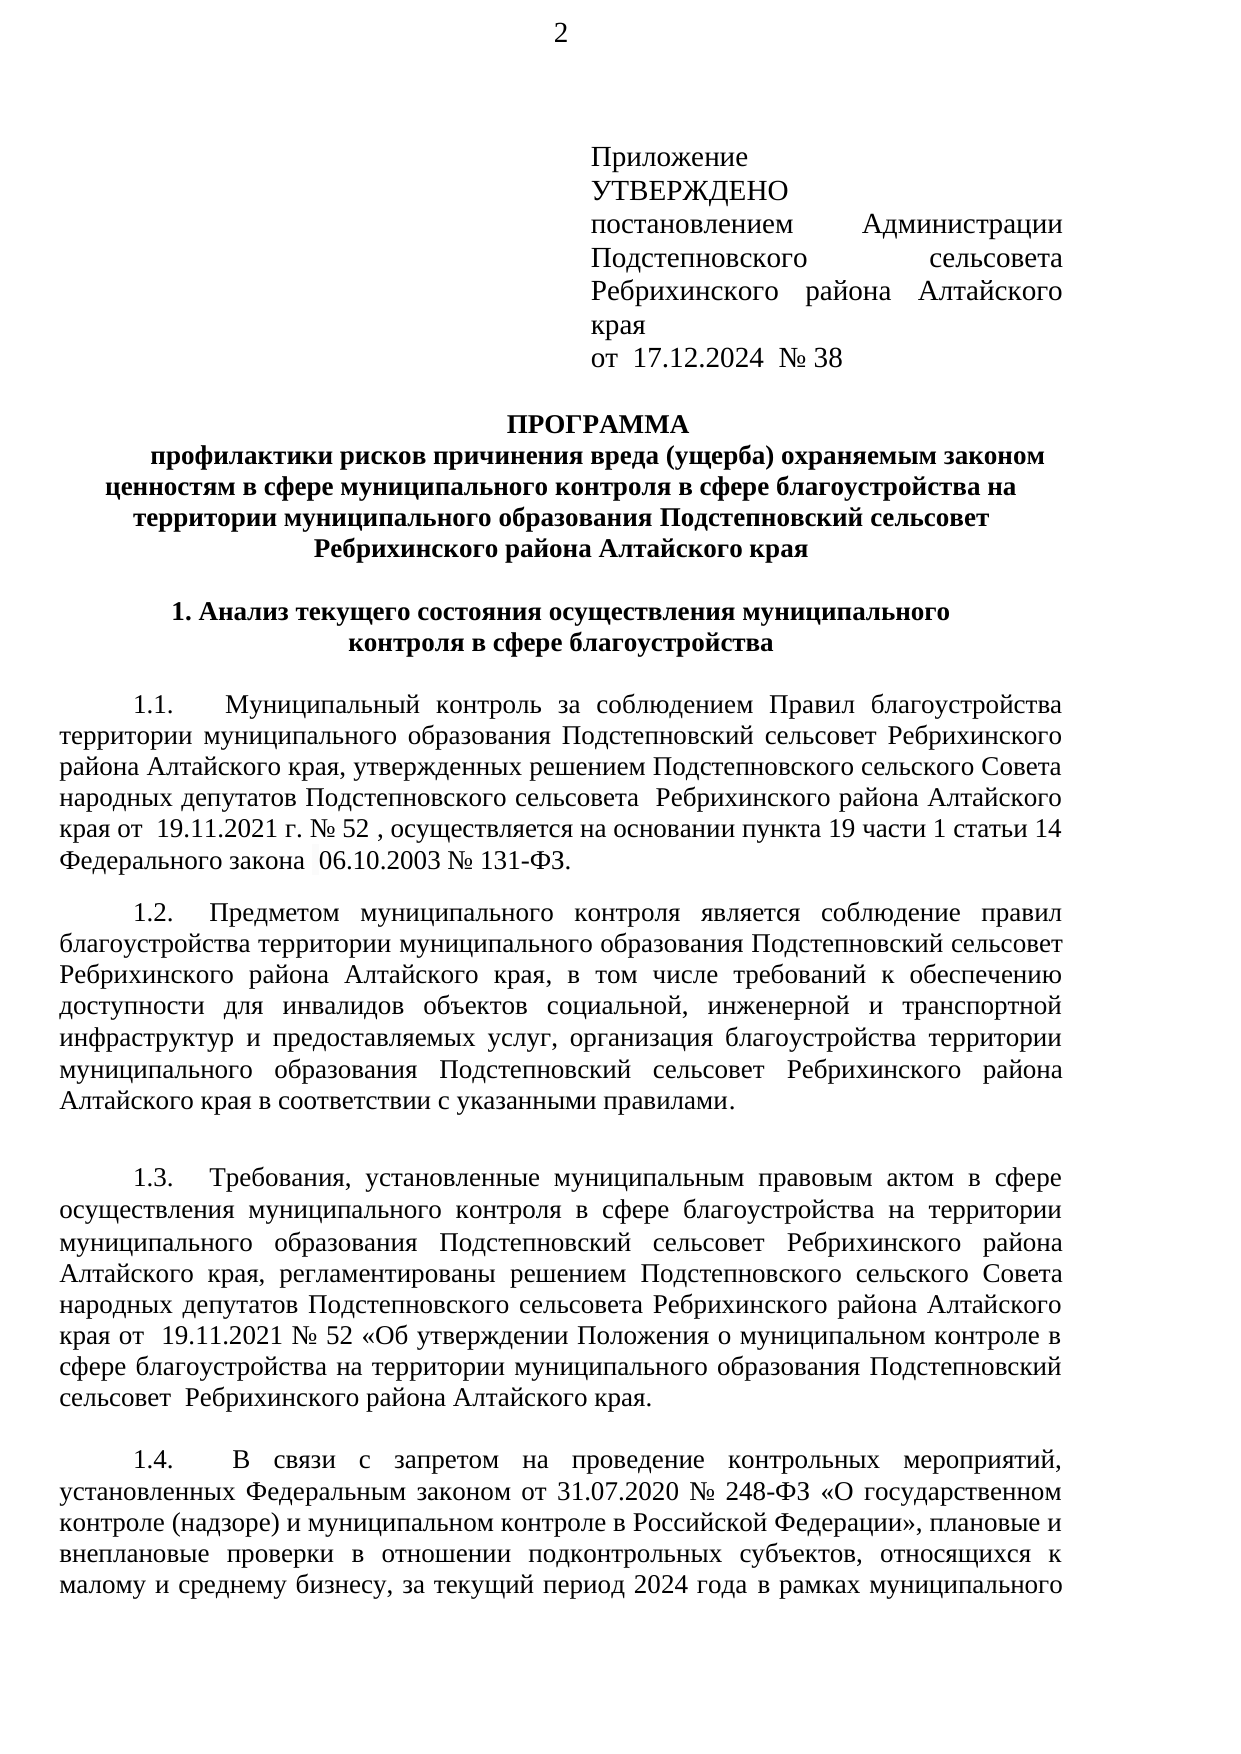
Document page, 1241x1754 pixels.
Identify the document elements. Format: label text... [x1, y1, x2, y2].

text контроля в сфере благоустройства [59, 626, 1063, 657]
text от 17.12.2024 № 38 [591, 341, 1063, 374]
text Приложение [591, 139, 1063, 173]
text ПРОГРАММА [59, 408, 1063, 439]
text УТВЕРЖДЕНО [591, 173, 1063, 206]
text 1. Анализ текущего состояния осуществления муниципального [59, 594, 1063, 626]
list Требования, установленные муниципальным правовым актом в сфере осуществления муниципального контроля в сфере благоустройства на территории муниципального образования Подстепновский сельсовет Ребрихинского района Алтайского края, регламентированы решением Подстепновского сельского Совета народных депутатов Подстепновского сельсовета Ребрихинского района Алтайского края от 19.11.2021 № 52 «Об утверждении Положения о муниципальном контроле в сфере благоустройства на территории муниципального образования Подстепновский сельсовет Ребрихинского района Алтайского края. [59, 1161, 1063, 1412]
list Предметом муниципального контроля является соблюдение правил благоустройства территории муниципального образования Подстепновский сельсовет Ребрихинского района Алтайского края, в том числе требований к обеспечению доступности для инвалидов объектов социальной, инженерной и транспортной инфраструктур и предоставляемых услуг, организация благоустройства территории муниципального образования Подстепновский сельсовет Ребрихинского района Алтайского края в соответствии с указанными правилами. [59, 896, 1063, 1116]
list Муниципальный контроль за соблюдением Правил благоустройства территории муниципального образования Подстепновский сельсовет Ребрихинского района Алтайского края, утвержденных решением Подстепновского сельского Совета народных депутатов Подстепновского сельсовета Ребрихинского района Алтайского края от 19.11.2021 г. № 52 , осуществляется на основании пункта 19 части 1 статьи 14 Федерального закона 06.10.2003 № 131-ФЗ. [59, 688, 1063, 875]
text постановлением Администрации Подстепновского сельсовета Ребрихинского района Алтайского края [591, 206, 1063, 341]
text профилактики рисков причинения вреда (ущерба) охраняемым законом ценностям в сфере муниципального контроля в сфере благоустройства на территории муниципального образования Подстепновский сельсовет Ребрихинского района Алтайского края [59, 439, 1063, 563]
